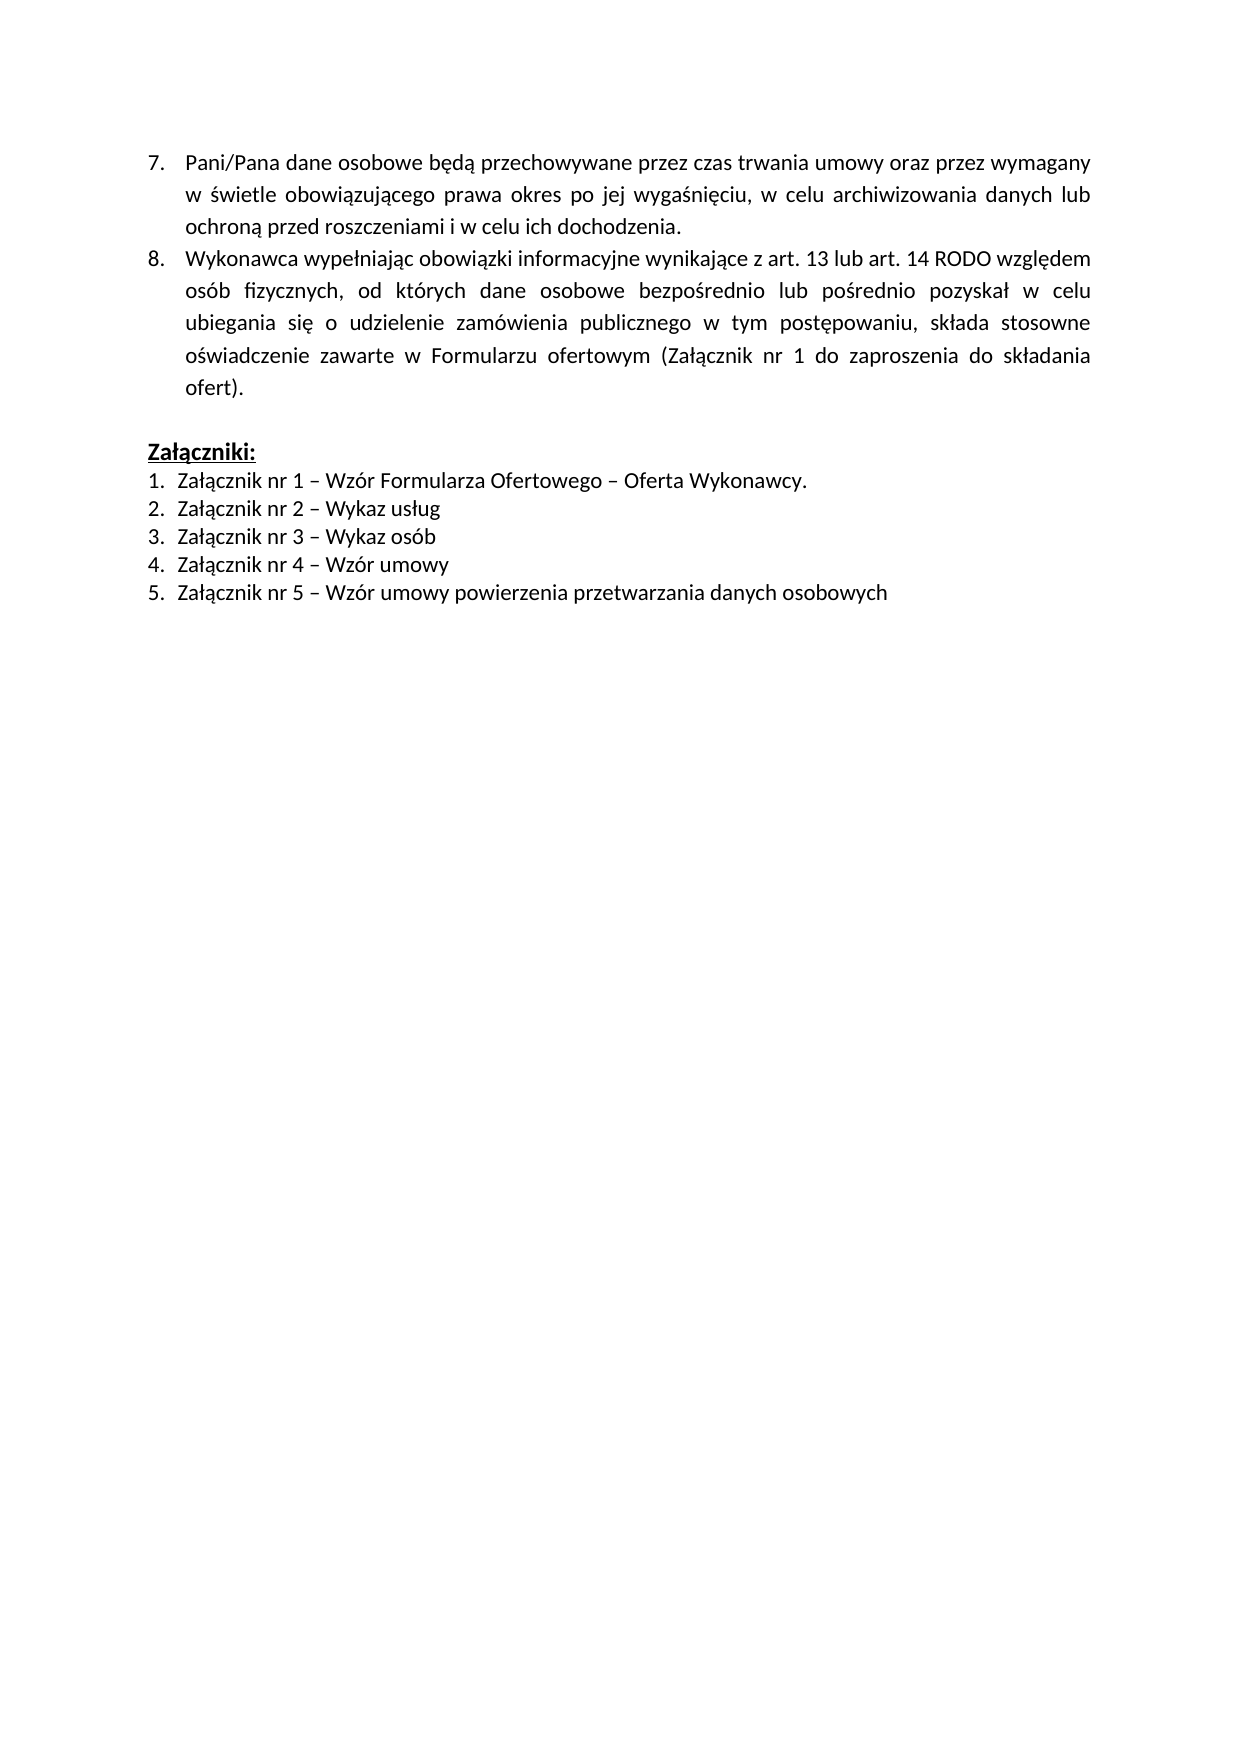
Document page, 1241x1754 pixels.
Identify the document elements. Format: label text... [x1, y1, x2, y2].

list Załącznik nr 4 – Wzór umowy [148, 550, 1093, 578]
list Wykonawca wypełniając obowiązki informacyjne wynikające z art. 13 lub art. 14 RODO względem osób fizycznych, od których dane osobowe bezpośrednio lub pośrednio pozyskał w celu ubiegania się o udzielenie zamówienia publicznego w tym postępowaniu, składa stosowne oświadczenie zawarte w Formularzu ofertowym (Załącznik nr 1 do zaproszenia do składania ofert). [148, 244, 1093, 401]
list Załącznik nr 3 – Wykaz osób [148, 522, 1093, 550]
list Pani/Pana dane osobowe będą przechowywane przez czas trwania umowy oraz przez wymagany w świetle obowiązującego prawa okres po jej wygaśnięciu, w celu archiwizowania danych lub ochroną przed roszczeniami i w celu ich dochodzenia. [148, 148, 1093, 240]
list Załącznik nr 2 – Wykaz usług [148, 494, 1093, 522]
list Załącznik nr 1 – Wzór Formularza Ofertowego – Oferta Wykonawcy. [148, 466, 1093, 494]
text Załączniki: [148, 436, 1093, 466]
list Załącznik nr 5 – Wzór umowy powierzenia przetwarzania danych osobowych [148, 578, 1093, 606]
